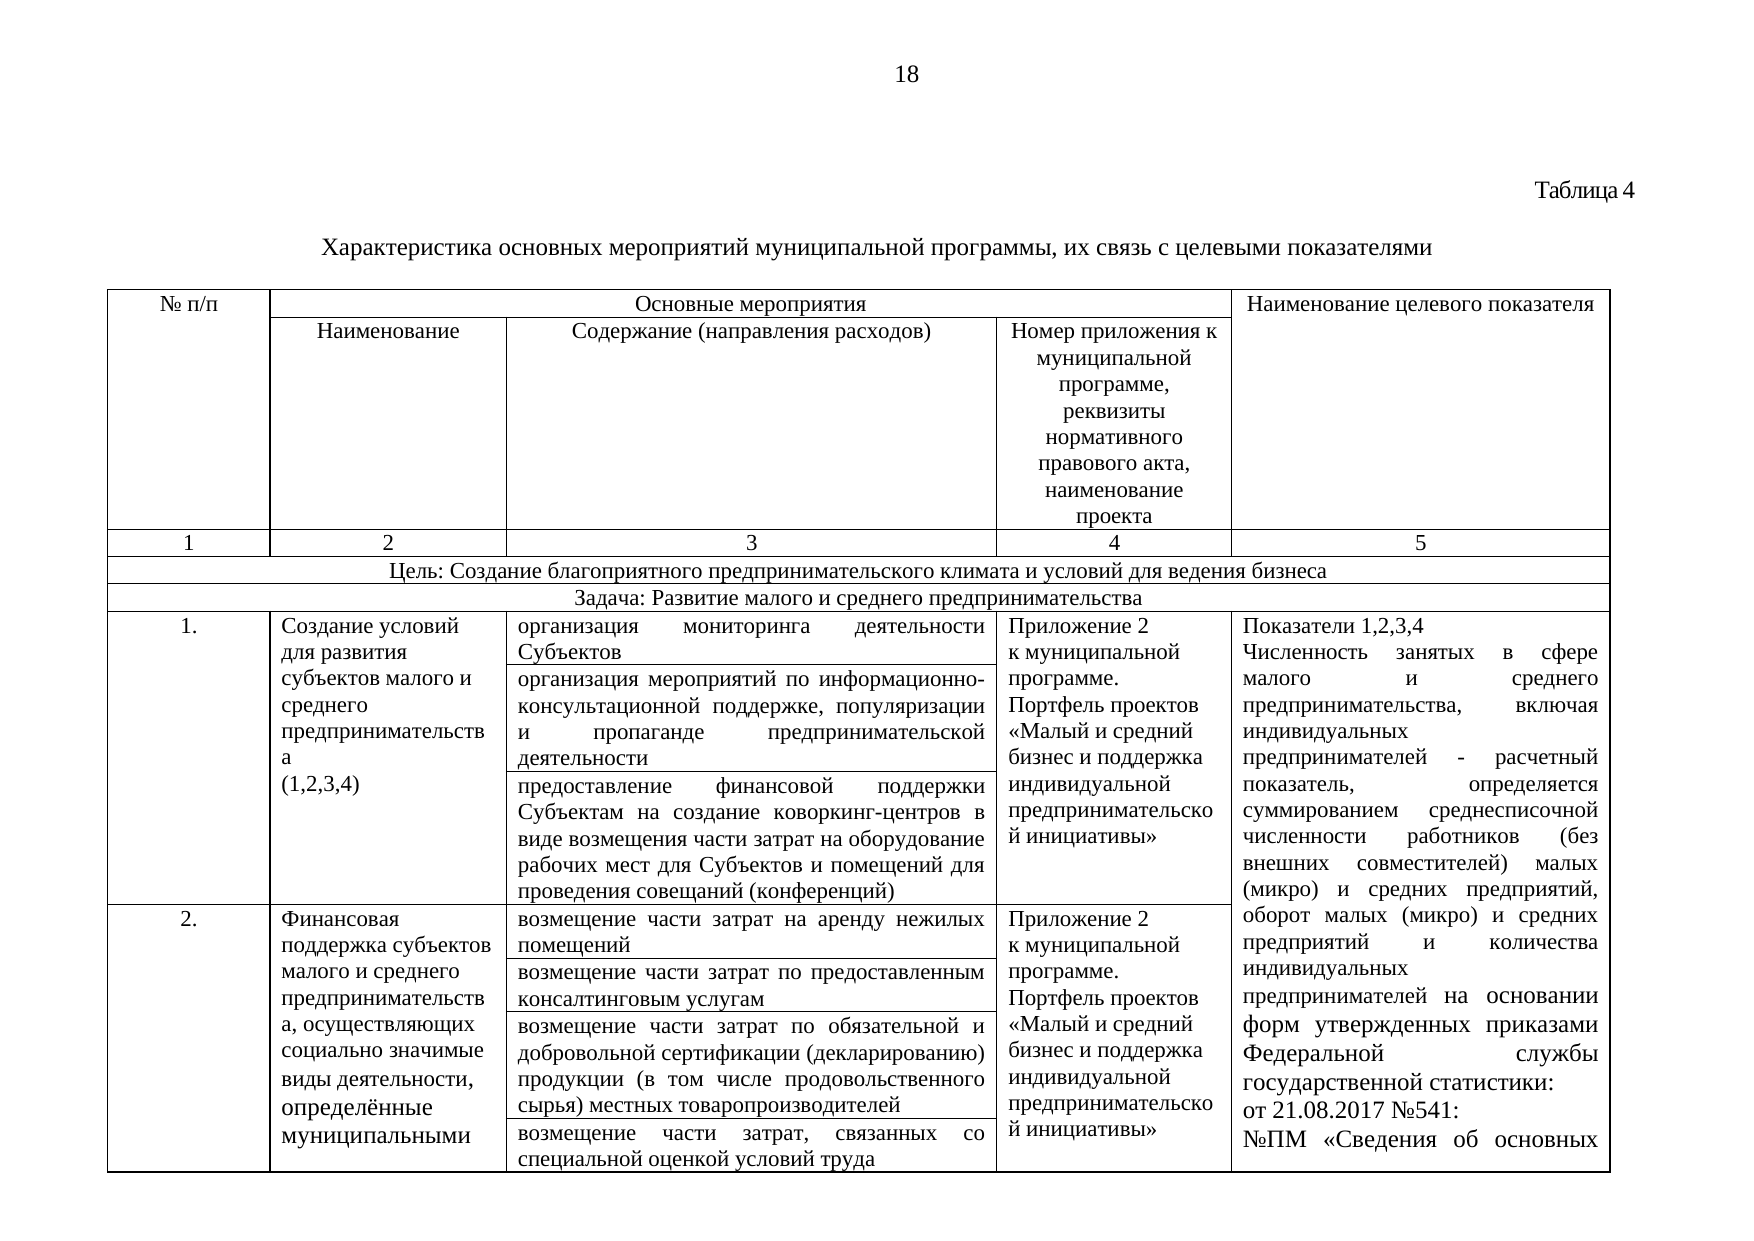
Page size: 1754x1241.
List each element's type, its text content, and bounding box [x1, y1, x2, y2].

table_cell Создание условий для развития субъектов малого и среднего предпринимательства (1,2,3,4) [271, 612, 506, 904]
table_cell 4 [997, 530, 1231, 556]
table_cell 1. [108, 612, 269, 904]
table_cell Приложение 2 к муниципальной программе. Портфель проектов «Малый и средний бизнес и поддержка индивидуальной предпринимательской инициативы» [997, 905, 1231, 1171]
table_cell 2 [271, 530, 506, 556]
table_cell 2. [108, 905, 269, 1171]
table_cell Номер приложения к муниципальной программе, реквизиты нормативного правового акта, наименование проекта [997, 318, 1231, 528]
table_cell организация мониторинга деятельности Субъектов [507, 612, 996, 664]
table_cell возмещение части затрат по обязательной и добровольной сертификации (декларированию) продукции (в том числе продовольственного сырья) местных товаропроизводителей [507, 1012, 996, 1118]
table_cell Содержание (направления расходов) [507, 318, 996, 528]
table_cell Цель: Создание благоприятного предпринимательского климата и условий для ведения бизнеса [108, 557, 1609, 583]
table_cell Задача: Развитие малого и среднего предпринимательства [108, 584, 1609, 611]
table_cell возмещение части затрат по предоставленным консалтинговым услугам [507, 959, 996, 1011]
table_cell Показатели 1,2,3,4 Численность занятых в сфере малого и среднего предпринимательства, включая индивидуальных предпринимателей - расчетный показатель, определяется суммированием среднесписочной численности работников (без внешних совместителей) малых (микро) и средних предприятий, оборот малых (микро) и средних предприятий и количества индивидуальных предпринимателей на основании форм утвержденных приказами Федеральной службы государственной статистики: от 21.08.2017 №541: №ПМ «Сведения об основных показателях деятельности малого предприятия»; №МП (микро) «Сведения об основных показателях деятельности микропредприятия»; №1-ИП «Сведения о деятельности индивидуального предпринимателя»; данные Единого реестра субъектов малого и среднего предпринимательства, ведение которого осуществляет Федеральная налоговая служба в соответствии с Федеральным законом от 24.07.2007 №209-ФЗ. Оборот малых (микро) и средних предприятий – расчетный показатель, используются данные итогов сплошного статистического наблюдения за деятельностью субъектов малого и среднего предпринимательства. Периодичность формирования официальной статистической информации 1 раз в пять лет в соответствии с Федеральным законом от 24.07.2007 №209-ФЗ «О развитии малого и среднего предпринимательства в Российской Федерации» (далее - Федеральный закон от 24.07.2007 №209-ФЗ). Количество субъектов малого и среднего предпринимательства - используются данные Единого реестра субъектов малого и среднего предпринимательства, ведение которого осуществляет Федеральная налоговая служба в соответствии с Федеральным законом от 24.07.2007 №209-ФЗ. Число субъектов малого и среднего предпринимательства в расчете на 10 тыс. человек населения. Рассчитывается ежегодно как отношение количества Субъектов к среднегодовой численности постоянного населения отчетного года, умноженное на 10000. К Субъектам относятся хозяйствующие субъекты в соответствии с условиями, установленными Федеральным законом от 24.07.2007 № 209-ФЗ. [1232, 612, 1609, 1171]
text Таблица 4 [118, 176, 1636, 204]
table_cell возмещение части затрат, связанных со специальной оценкой условий труда [507, 1119, 996, 1171]
table_header № п/п [108, 290, 269, 528]
table_cell Наименование [271, 318, 506, 528]
table_cell Финансовая поддержка субъектов малого и среднего предпринимательства, осуществляющих социально значимые виды деятельности, определённые муниципальными образованиями и деятельность в социальной сфере (1,2,3,4) [271, 905, 506, 1171]
table_cell 5 [1232, 530, 1609, 556]
table_cell 3 [507, 530, 996, 556]
table_cell Приложение 2 к муниципальной программе. Портфель проектов «Малый и средний бизнес и поддержка индивидуальной предпринимательской инициативы» [997, 612, 1231, 904]
table_header Наименование целевого показателя [1232, 290, 1609, 528]
text Характеристика основных мероприятий муниципальной программы, их связь с целевыми показателями [118, 232, 1636, 261]
table_header Основные мероприятия [271, 290, 1231, 317]
table_cell 1 [108, 530, 269, 556]
table_cell возмещение части затрат на аренду нежилых помещений [507, 905, 996, 957]
table_cell предоставление финансовой поддержки Субъектам на создание коворкинг-центров в виде возмещения части затрат на оборудование рабочих мест для Субъектов и помещений для проведения совещаний (конференций) [507, 772, 996, 904]
table_cell организация мероприятий по информационно-консультационной поддержке, популяризации и пропаганде предпринимательской деятельности [507, 665, 996, 771]
